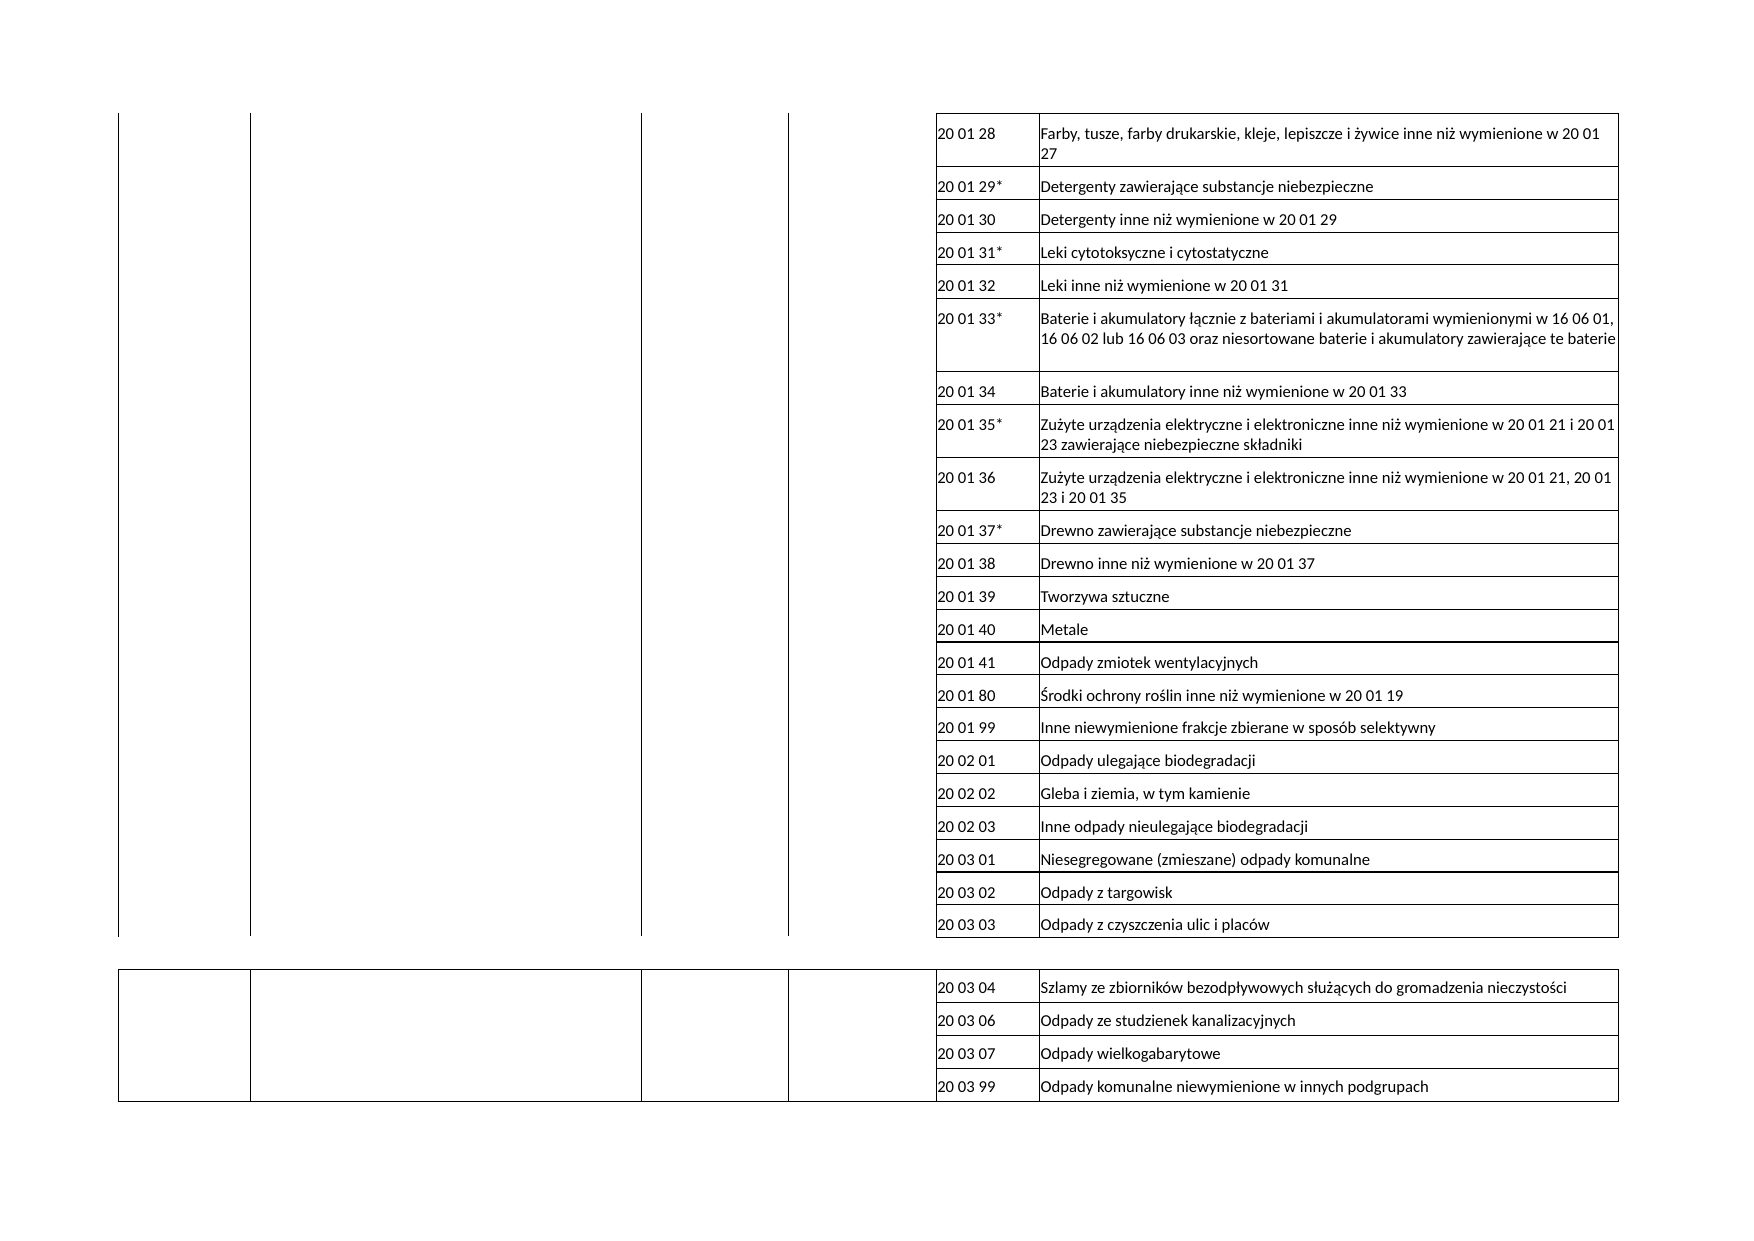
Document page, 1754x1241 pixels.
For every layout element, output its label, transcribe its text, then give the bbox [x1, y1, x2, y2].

table_cell Drewno zawierające substancje niebezpieczne [1040, 511, 1618, 543]
table_cell 20 03 01 [937, 840, 1039, 871]
table_cell 20 03 99 [937, 1069, 1039, 1101]
table_cell 20 01 33* [937, 299, 1039, 371]
table_cell Metale [1040, 610, 1618, 641]
table_cell 20 01 35* [937, 405, 1039, 457]
table_cell Odpady komunalne niewymienione w innych podgrupach [1040, 1069, 1618, 1101]
table_cell Farby, tusze, farby drukarskie, kleje, lepiszcze i żywice inne niż wymienione w 20 01 27 [1040, 114, 1618, 166]
table_cell 20 02 03 [937, 807, 1039, 839]
table_cell Tworzywa sztuczne [1040, 577, 1618, 609]
table_cell 20 03 02 [937, 873, 1039, 904]
table_cell Detergenty inne niż wymienione w 20 01 29 [1040, 200, 1618, 232]
table_cell Baterie i akumulatory łącznie z bateriami i akumulatorami wymienionymi w 16 06 01, 16 06 02 lub 16 06 03 oraz niesortowane baterie i akumulatory zawierające te baterie [1040, 299, 1618, 371]
table_cell 20 01 30 [937, 200, 1039, 232]
table_cell 20 01 41 [937, 643, 1039, 674]
table_header [119, 970, 250, 1101]
table_cell 20 01 28 [937, 114, 1039, 166]
table_cell Niesegregowane (zmieszane) odpady komunalne [1040, 840, 1618, 871]
table_cell 20 01 38 [937, 544, 1039, 576]
table_cell Odpady wielkogabarytowe [1040, 1036, 1618, 1068]
table_cell 20 03 03 [937, 905, 1039, 937]
table_cell 20 01 39 [937, 577, 1039, 609]
table_cell 20 02 01 [937, 741, 1039, 773]
table_cell Inne niewymienione frakcje zbierane w sposób selektywny [1040, 708, 1618, 740]
table_cell 20 01 80 [937, 675, 1039, 707]
table_cell 20 01 37* [937, 511, 1039, 543]
table_cell Zużyte urządzenia elektryczne i elektroniczne inne niż wymienione w 20 01 21 i 20 01 23 zawierające niebezpieczne składniki [1040, 405, 1618, 457]
table_cell Środki ochrony roślin inne niż wymienione w 20 01 19 [1040, 675, 1618, 707]
table_cell 20 01 99 [937, 708, 1039, 740]
table_cell 20 01 29* [937, 167, 1039, 199]
table_cell Zużyte urządzenia elektryczne i elektroniczne inne niż wymienione w 20 01 21, 20 01 23 i 20 01 35 [1040, 458, 1618, 510]
table_header 20 03 04 [937, 970, 1039, 1002]
table_cell Baterie i akumulatory inne niż wymienione w 20 01 33 [1040, 372, 1618, 404]
table_cell Detergenty zawierające substancje niebezpieczne [1040, 167, 1618, 199]
table_header [251, 970, 641, 1101]
table_cell 20 02 02 [937, 774, 1039, 806]
table_cell 20 01 31* [937, 233, 1039, 264]
table_cell 20 01 34 [937, 372, 1039, 404]
table_cell 20 03 06 [937, 1003, 1039, 1035]
table_cell Inne odpady nieulegające biodegradacji [1040, 807, 1618, 839]
table_cell 20 01 32 [937, 265, 1039, 297]
table_cell 20 03 07 [937, 1036, 1039, 1068]
table_cell Odpady ulegające biodegradacji [1040, 741, 1618, 773]
table_cell Odpady zmiotek wentylacyjnych [1040, 643, 1618, 674]
table_cell Leki cytotoksyczne i cytostatyczne [1040, 233, 1618, 264]
table_cell Drewno inne niż wymienione w 20 01 37 [1040, 544, 1618, 576]
table_cell Odpady ze studzienek kanalizacyjnych [1040, 1003, 1618, 1035]
table_cell 20 01 40 [937, 610, 1039, 641]
table_header Szlamy ze zbiorników bezodpływowych służących do gromadzenia nieczystości [1040, 970, 1618, 1002]
table_cell Odpady z targowisk [1040, 873, 1618, 904]
table_cell 20 01 36 [937, 458, 1039, 510]
table_header [789, 970, 936, 1101]
table_cell Leki inne niż wymienione w 20 01 31 [1040, 265, 1618, 297]
table_header [642, 970, 788, 1101]
table_cell Odpady z czyszczenia ulic i placów [1040, 905, 1618, 937]
table_cell Gleba i ziemia, w tym kamienie [1040, 774, 1618, 806]
